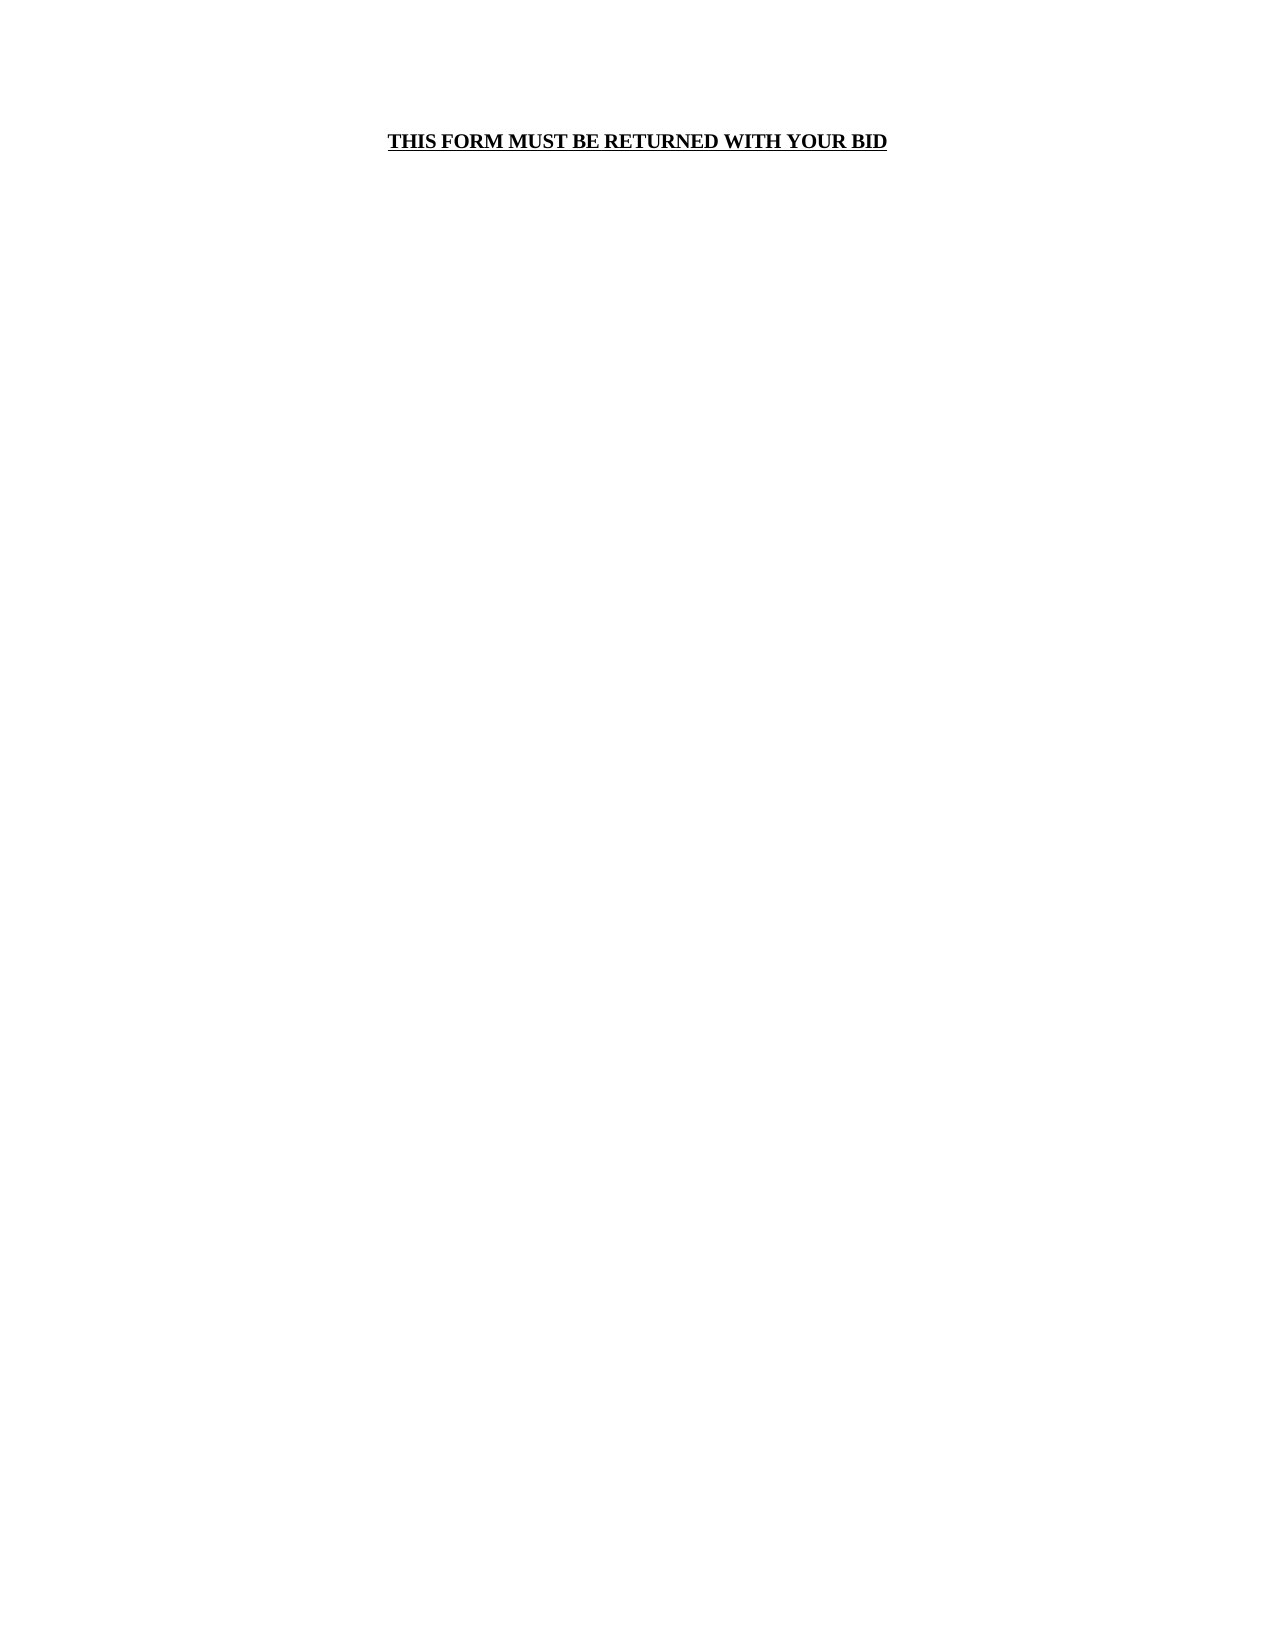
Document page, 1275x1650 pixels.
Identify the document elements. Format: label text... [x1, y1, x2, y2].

text THIS FORM MUST BE RETURNED WITH YOUR BID [89, 129, 1185, 153]
